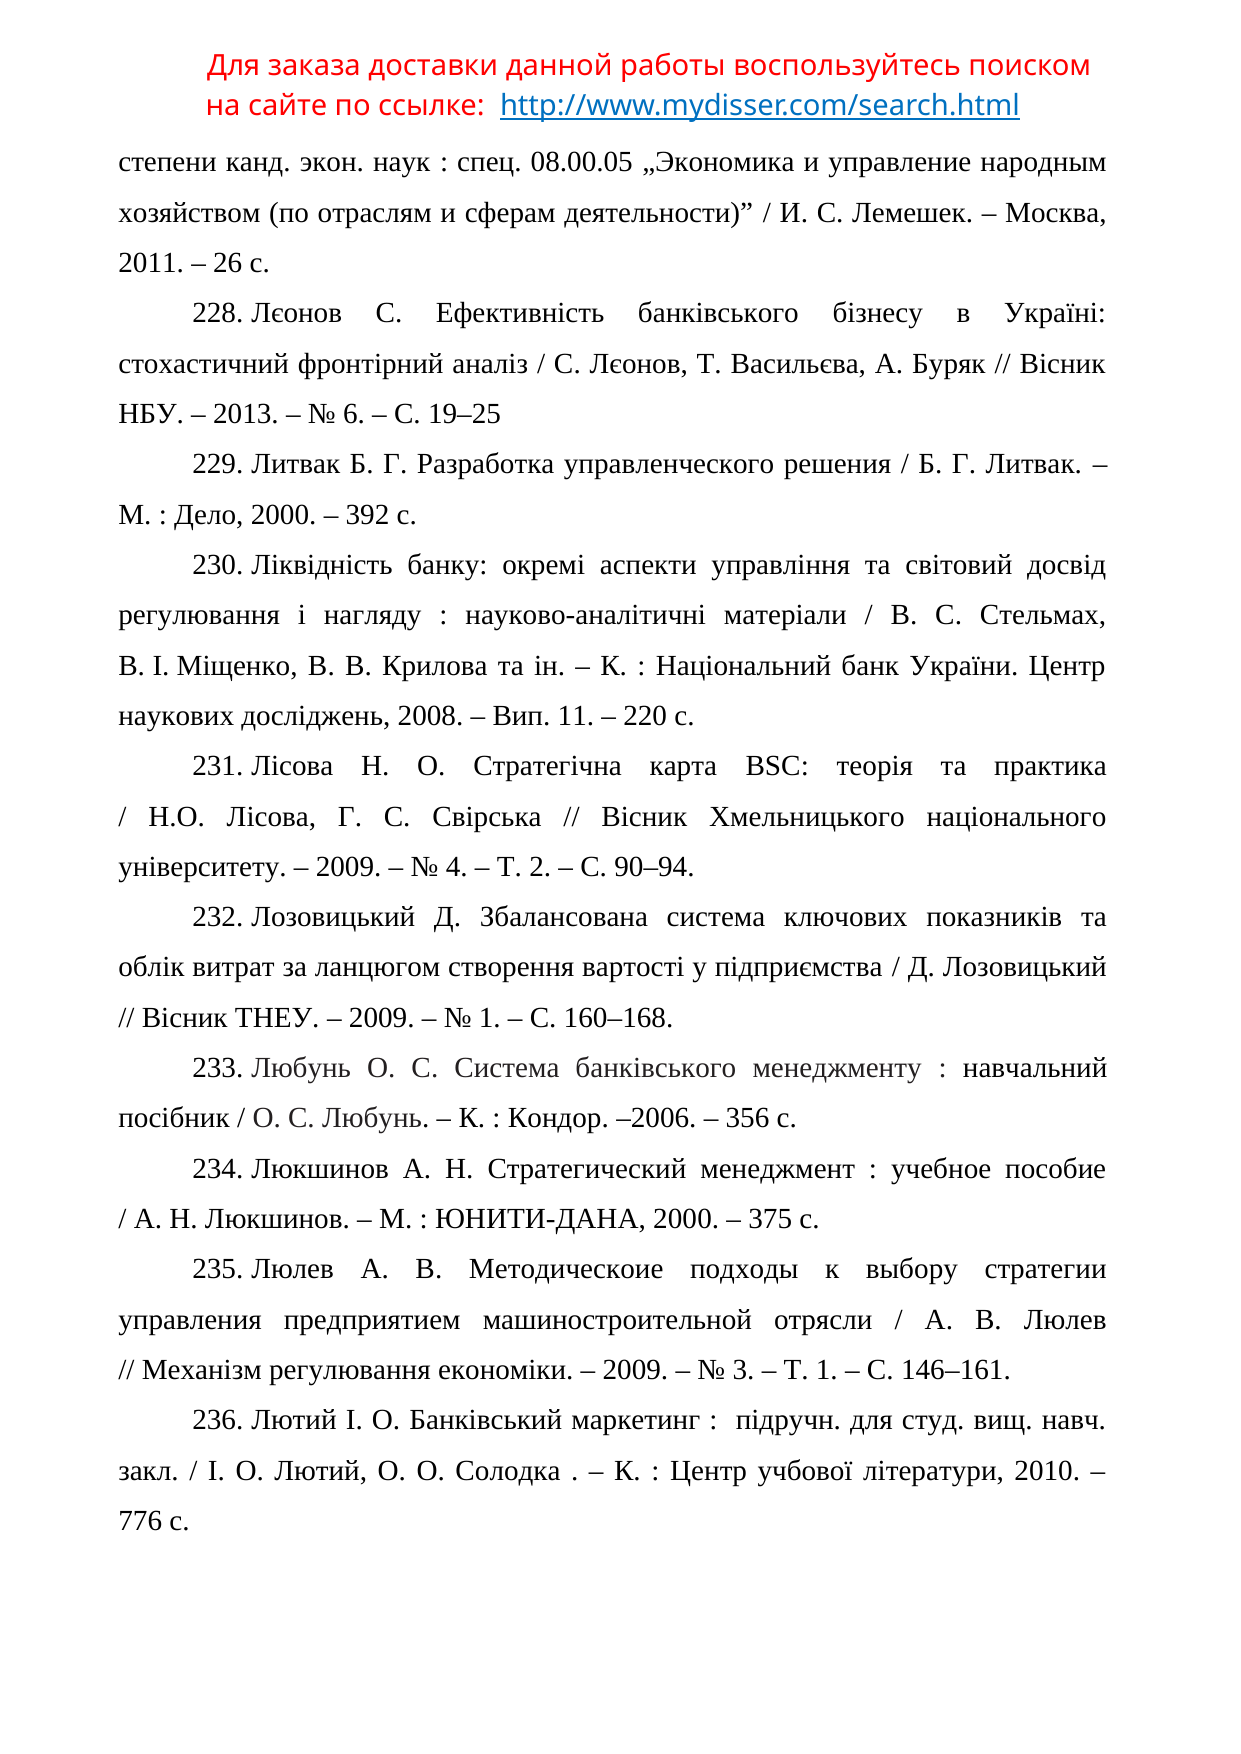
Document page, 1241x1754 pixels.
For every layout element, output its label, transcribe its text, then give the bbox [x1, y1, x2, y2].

list Лісова Н. О. Стратегічна карта BSC: теорія та практика / Н.О. Лісова, Г. С. Свірська // Вісник Хмельницького національного університету. – 2009. – № 4. – Т. 2. – С. 90–94. [118, 748, 1107, 882]
list Литвак Б. Г. Разработка управленческого решения / Б. Г. Литвак. – М. : Дело, 2000. – 392 с. [118, 446, 1107, 530]
list Лютий І. О. Банківський маркетинг : підручн. для студ. вищ. навч. закл. / І. О. Лютий, О. О. Солодка . – К. : Центр учбової літератури, 2010. – 776 с. [118, 1402, 1107, 1537]
list Люлев А. В. Методическоие подходы к выбору стратегии управления предприятием машиностроительной отрясли / А. В. Люлев // Механізм регулювання економіки. – 2009. – № 3. – Т. 1. – С. 146–161. [118, 1251, 1107, 1386]
list Люкшинов А. Н. Стратегический менеджмент : учебное пособие / А. Н. Люкшинов. – М. : ЮНИТИ-ДАНА, 2000. – 375 с. [118, 1151, 1107, 1235]
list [118, 144, 1107, 279]
list Ліквідність банку: окремі аспекти управління та світовий досвід регулювання і нагляду : науково-аналітичні матеріали / В. С. Стельмах, В. І. Міщенко, В. В. Крилова та ін. – К. : Національний банк України. Центр наукових досліджень, 2008. – Вип. 11. – 220 с. [118, 547, 1107, 732]
list Лозовицький Д. Збалансована система ключових показників та облік витрат за ланцюгом створення вартості у підприємства / Д. Лозовицький // Вісник ТНЕУ. – 2009. – № 1. – С. 160–168. [118, 899, 1107, 1033]
list Любунь О. С. Система банківського менеджменту : навчальний посібник / О. С. Любунь. – К. : Кондор. –2006. – 356 с. [118, 1050, 1107, 1134]
list Лєонов С. Ефективність банківського бізнесу в Україні: стохастичний фронтірний аналіз / С. Лєонов, Т. Васильєва, А. Буряк // Вісник НБУ. – 2013. – № 6. – С. 19–25 [118, 296, 1107, 430]
